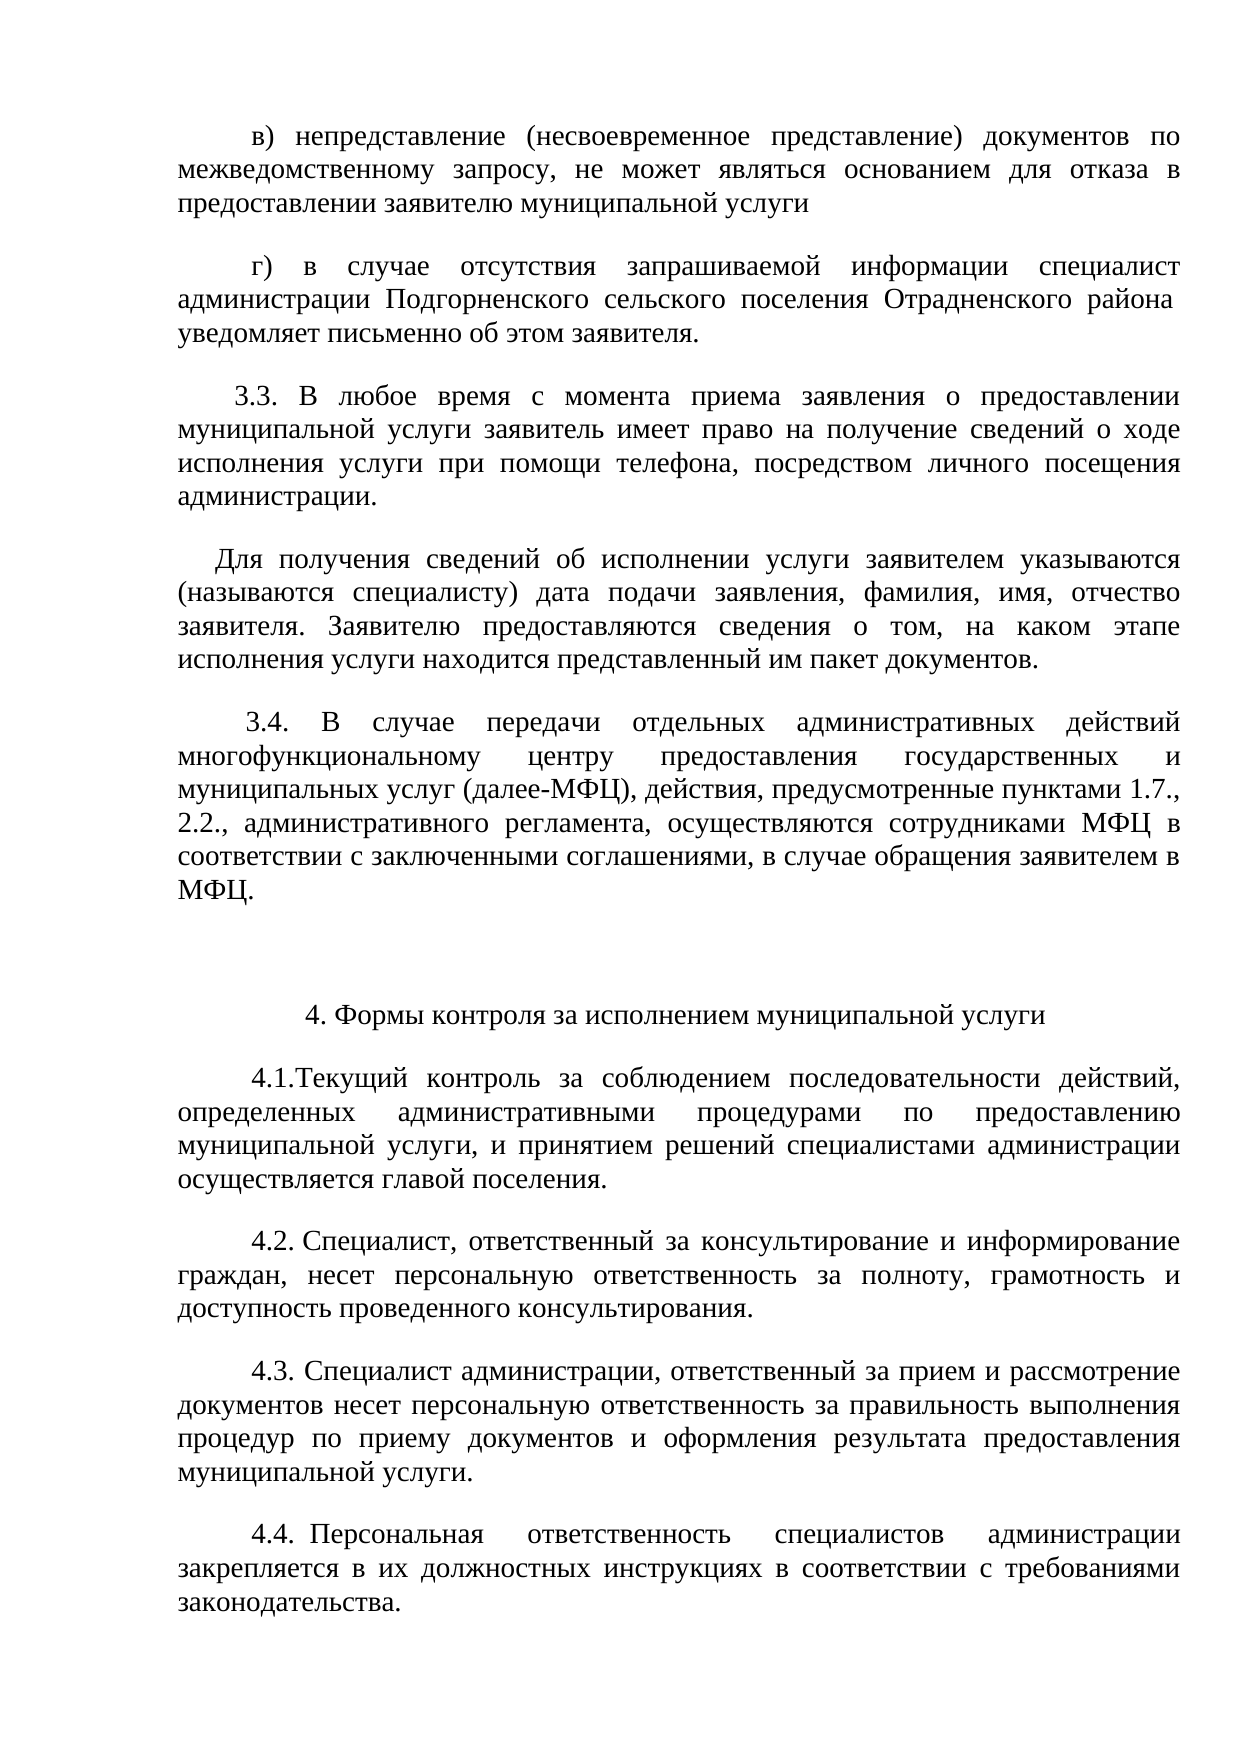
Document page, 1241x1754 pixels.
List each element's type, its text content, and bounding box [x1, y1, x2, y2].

text 4. Формы контроля за исполнением муниципальной услуги [177, 997, 1181, 1031]
text 3.3. В любое время с момента приема заявления о предоставлении муниципальной услуги заявитель имеет право на получение сведений о ходе исполнения услуги при помощи телефона, посредством личного посещения администрации. [177, 378, 1181, 512]
text в) непредставление (несвоевременное представление) документов по межведомственному запросу, не может являться основанием для отказа в предоставлении заявителю муниципальной услуги [177, 118, 1181, 219]
text 4.1.Текущий контроль за соблюдением последовательности действий, определенных административными процедурами по предоставлению муниципальной услуги, и принятием решений специалистами администрации осуществляется главой поселения. [177, 1060, 1181, 1194]
text 4.4. Персональная ответственность специалистов администрации закрепляется в их должностных инструкциях в соответствии с требованиями законодательства. [177, 1517, 1181, 1617]
text 4.2. Специалист, ответственный за консультирование и информирование граждан, несет персональную ответственность за полноту, грамотность и доступность проведенного консультирования. [177, 1223, 1181, 1324]
text 3.4. В случае передачи отдельных административных действий многофункциональному центру предоставления государственных и муниципальных услуг (далее-МФЦ), действия, предусмотренные пунктами 1.7., 2.2., административного регламента, осуществляются сотрудниками МФЦ в соответствии с заключенными соглашениями, в случае обращения заявителем в МФЦ. [177, 704, 1181, 906]
text 4.3. Специалист администрации, ответственный за прием и рассмотрение документов несет персональную ответственность за правильность выполнения процедур по приему документов и оформления результата предоставления муниципальной услуги. [177, 1353, 1181, 1487]
text Для получения сведений об исполнении услуги заявителем указываются (называются специалисту) дата подачи заявления, фамилия, имя, отчество заявителя. Заявителю предоставляются сведения о том, на каком этапе исполнения услуги находится представленный им пакет документов. [177, 541, 1181, 675]
text г) в случае отсутствия запрашиваемой информации специалист администрации Подгорненского сельского поселения Отрадненского района уведомляет письменно об этом заявителя. [177, 248, 1181, 348]
